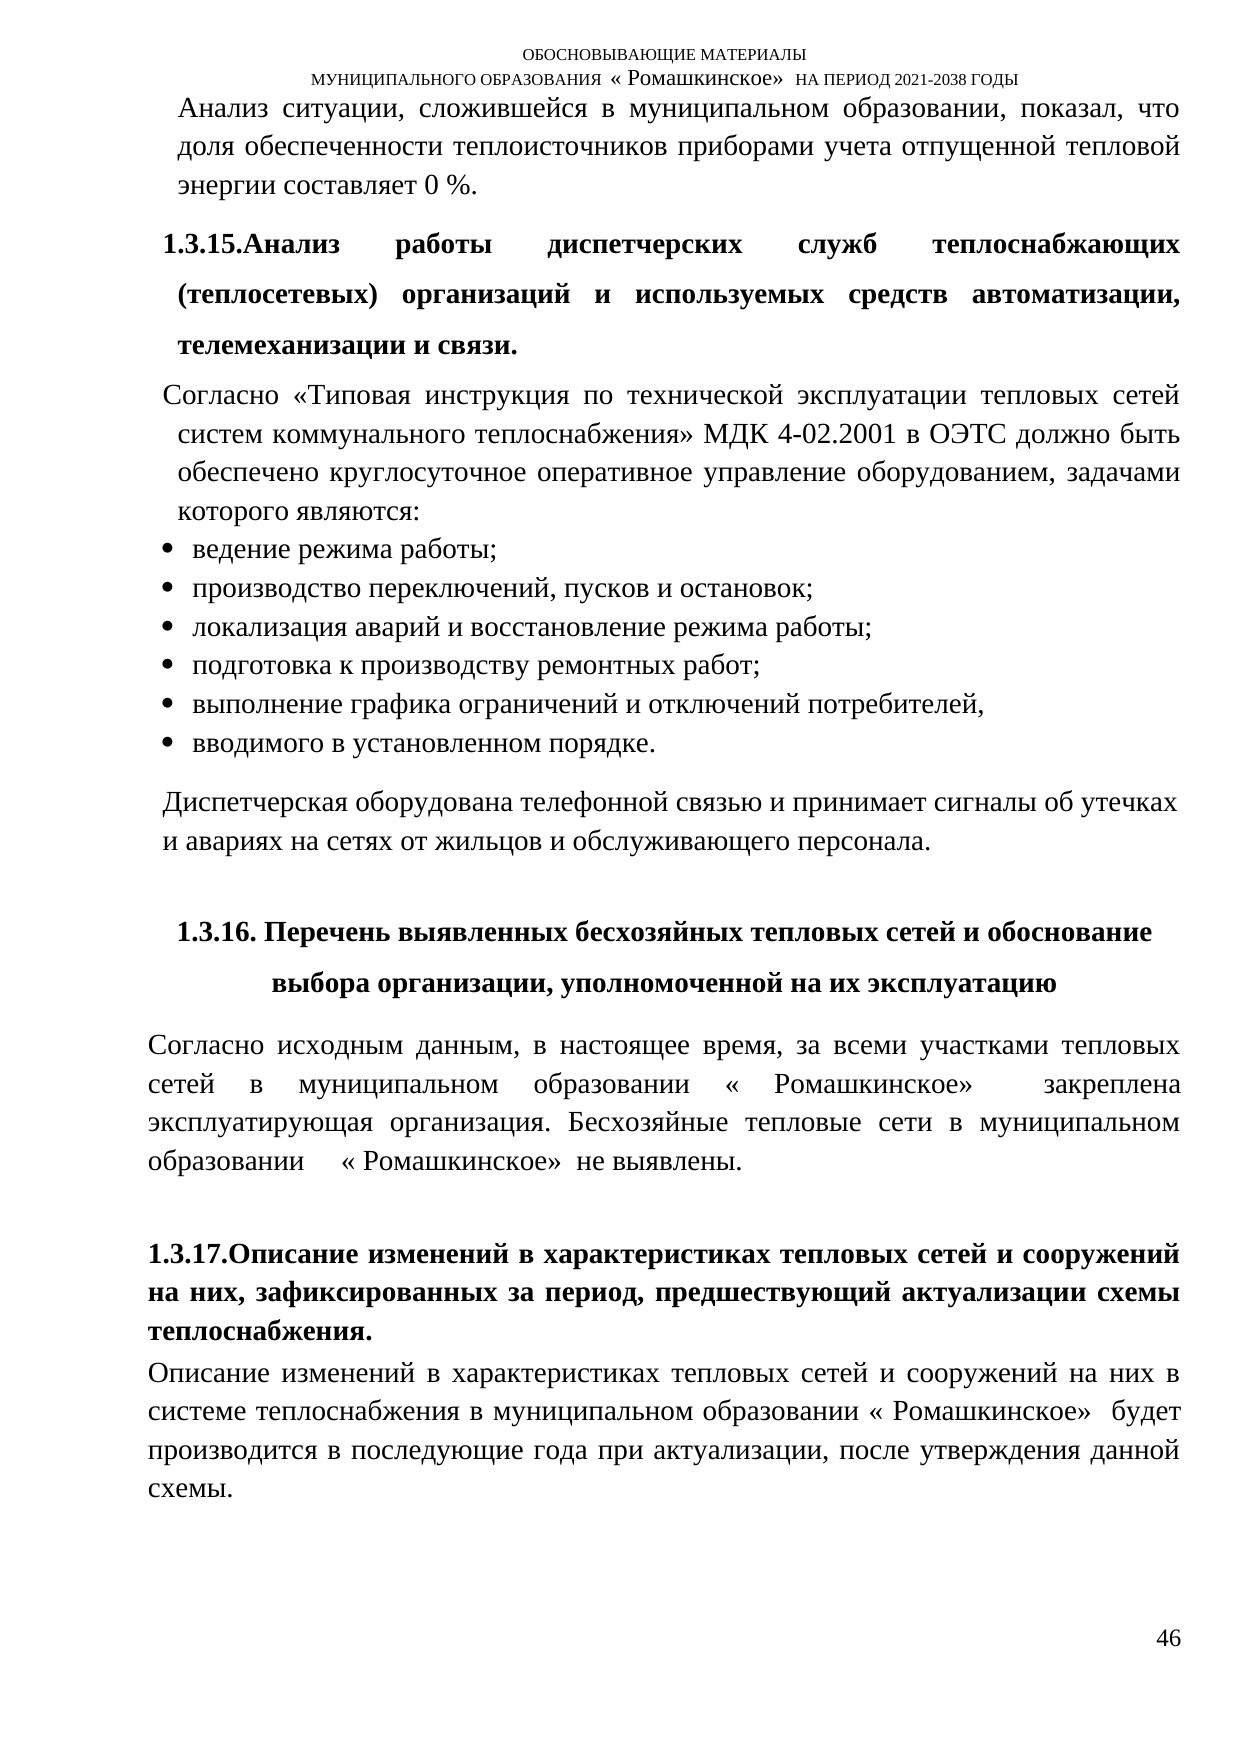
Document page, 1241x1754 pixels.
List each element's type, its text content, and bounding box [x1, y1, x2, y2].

text Диспетчерская оборудована телефонной связью и принимает сигналы об утечках и авариях на сетях от жильцов и обслуживающего персонала. [162, 784, 1181, 889]
subtitle 1.3.17.Описание изменений в характеристиках тепловых сетей и сооружений на них, зафиксированных за период, предшествующий актуализации схемы теплоснабжения. [148, 1236, 1181, 1347]
list ведение режима работы; [162, 531, 1181, 565]
list вводимого в установленном порядке. [162, 725, 1181, 758]
text Согласно исходным данным, в настоящее время, за всеми участками тепловых сетей в муниципальном образовании « Ромашкинское» закреплена эксплуатирующая организация. Бесхозяйные тепловые сети в муниципальном образовании « Ромашкинское» не выявлены. [148, 1027, 1181, 1177]
text Анализ ситуации, сложившейся в муниципальном образовании, показал, что доля обеспеченности теплоисточников приборами учета отпущенной тепловой энергии составляет 0 %. [177, 90, 1181, 201]
text Согласно «Типовая инструкция по технической эксплуатации тепловых сетей систем коммунального теплоснабжения» МДК 4-02.2001 в ОЭТС должно быть обеспечено круглосуточное оперативное управление оборудованием, задачами которого являются: [162, 377, 1181, 526]
list производство переключений, пусков и остановок; [162, 570, 1181, 604]
subtitle 1.3.15.Анализ работы диспетчерских служб теплоснабжающих (теплосетевых) организаций и используемых средств автоматизации, телемеханизации и связи. [162, 226, 1181, 361]
list локализация аварий и восстановление режима работы; [162, 609, 1181, 642]
list выполнение графика ограничений и отключений потребителей, [162, 686, 1181, 720]
text Описание изменений в характеристиках тепловых сетей и сооружений на них в системе теплоснабжения в муниципальном образовании « Ромашкинское» будет производится в последующие года при актуализации, после утверждения данной схемы. [148, 1355, 1181, 1504]
list подготовка к производству ремонтных работ; [162, 647, 1181, 681]
subtitle 1.3.16. Перечень выявленных бесхозяйных тепловых сетей и обоснование выбора организации, уполномоченной на их эксплуатацию [148, 914, 1181, 998]
